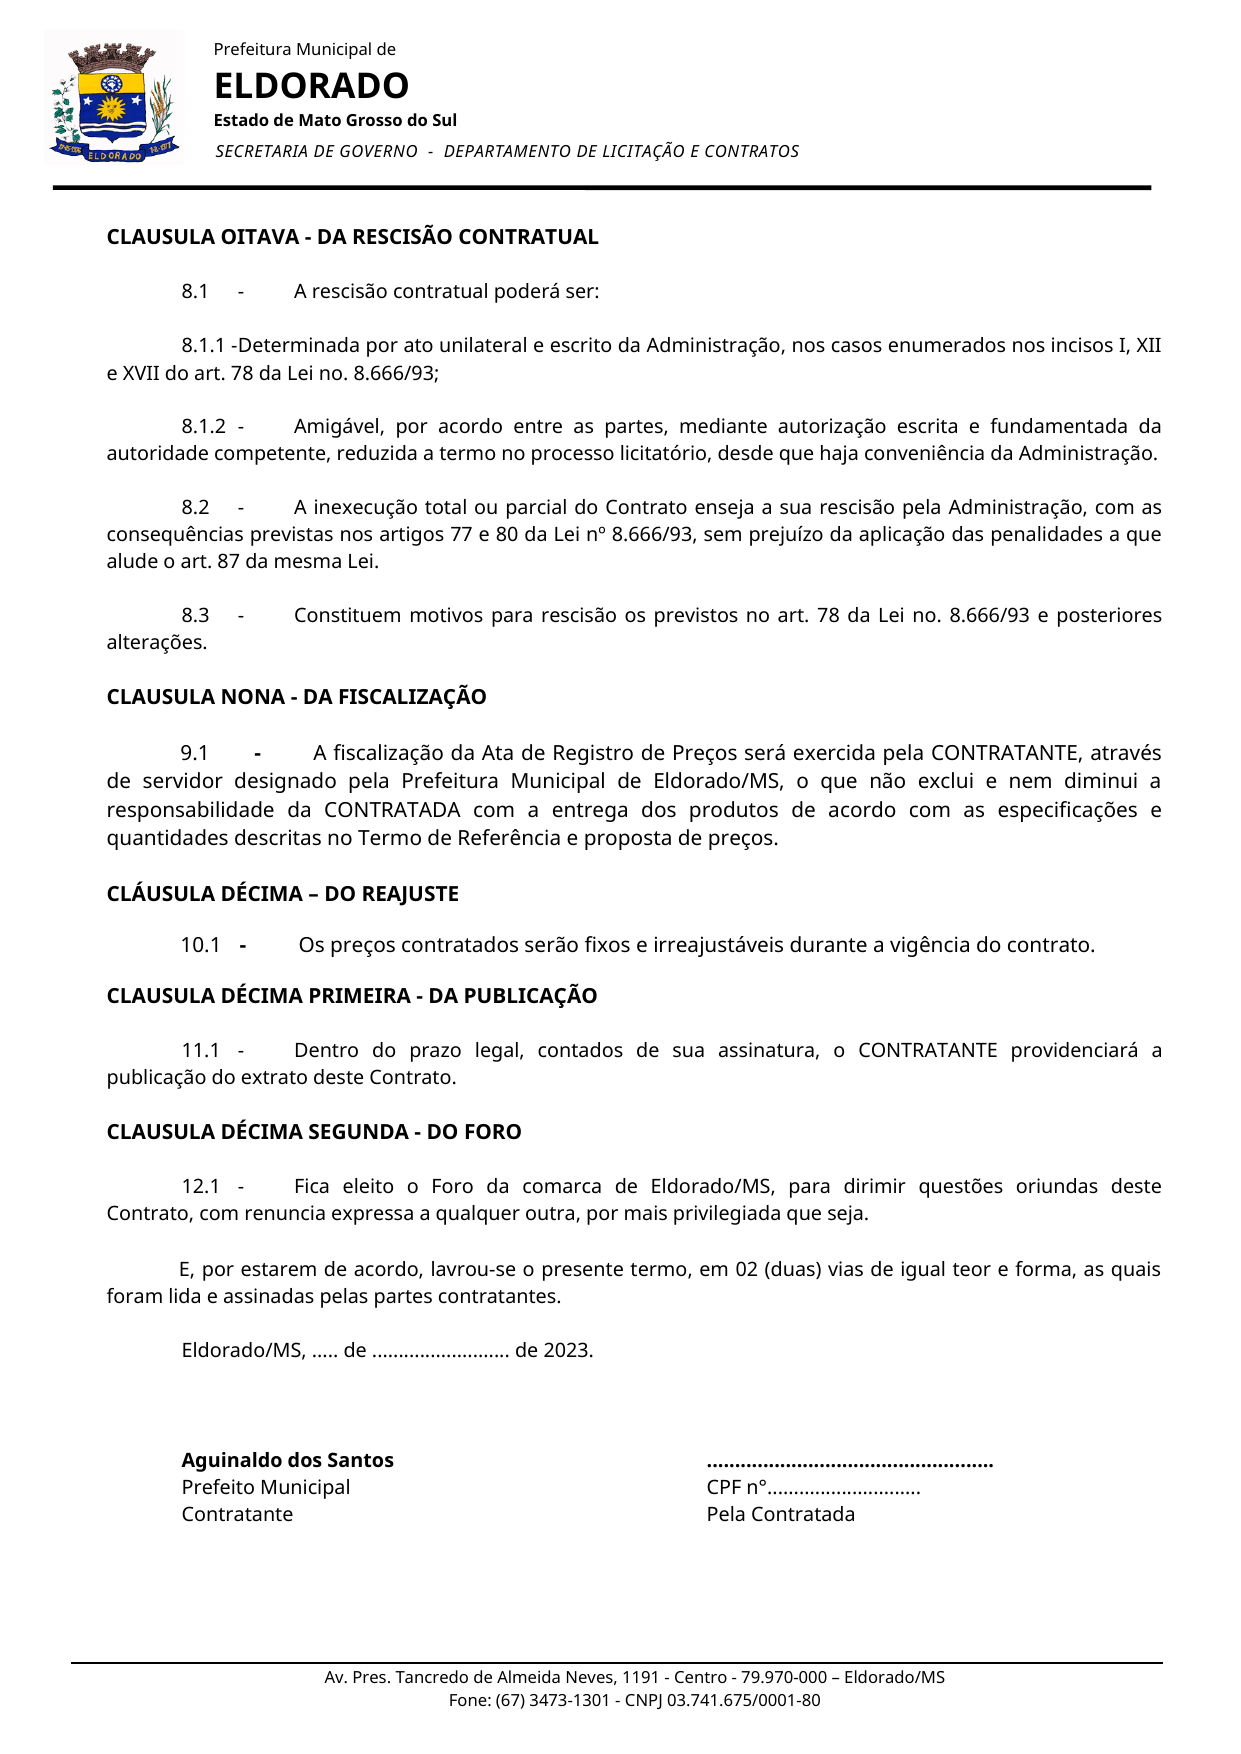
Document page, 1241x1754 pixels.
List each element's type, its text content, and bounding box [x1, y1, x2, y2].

text CLAUSULA NONA - DA FISCALIZAÇÃO [106, 682, 1163, 711]
text 9.1 - A fiscalização da Ata de Registro de Preços será exercida pela CONTRATANTE, através de servidor designado pela Prefeitura Municipal de Eldorado/MS, o que não exclui e nem diminui a responsabilidade da CONTRATADA com a entrega dos produtos de acordo com as especificações e quantidades descritas no Termo de Referência e proposta de preços. [106, 738, 1163, 852]
text CLAUSULA OITAVA - DA RESCISÃO CONTRATUAL [106, 222, 1163, 251]
text 12.1 - Fica eleito o Foro da comarca de Eldorado/MS, para dirimir questões oriundas deste Contrato, com renuncia expressa a qualquer outra, por mais privilegiada que seja. [106, 1173, 1163, 1227]
picture [43, 30, 184, 165]
text CLAUSULA DÉCIMA SEGUNDA - DO FORO [106, 1117, 1163, 1146]
text 8.1.1 - Determinada por ato unilateral e escrito da Administração, nos casos enumerados nos incisos I, XII e XVII do art. 78 da Lei no. 8.666/93; [106, 332, 1163, 386]
text 8.2 - A inexecução total ou parcial do Contrato enseja a sua rescisão pela Administração, com as consequências previstas nos artigos 77 e 80 da Lei nº 8.666/93, sem prejuízo da aplicação das penalidades a que alude o art. 87 da mesma Lei. [106, 494, 1163, 574]
text Aguinaldo dos Santos ................................................... [106, 1446, 1163, 1473]
text Prefeito Municipal CPF n°............................. [106, 1473, 1163, 1500]
text 8.3 - Constituem motivos para rescisão os previstos no art. 78 da Lei no. 8.666/93 e posteriores alterações. [106, 602, 1163, 656]
text CLAUSULA DÉCIMA PRIMEIRA - DA PUBLICAÇÃO [106, 981, 1163, 1009]
text 8.1 - A rescisão contratual poderá ser: [106, 278, 1163, 305]
text CLÁUSULA DÉCIMA – DO REAJUSTE [106, 879, 1163, 907]
text Contratante Pela Contratada [106, 1500, 1163, 1527]
text 10.1 - Os preços contratados serão fixos e irreajustáveis durante a vigência do contrato. [106, 930, 1163, 958]
text 8.1.2 - Amigável, por acordo entre as partes, mediante autorização escrita e fundamentada da autoridade competente, reduzida a termo no processo licitatório, desde que haja conveniência da Administração. [106, 413, 1163, 467]
text Eldorado/MS, ..... de .......................... de 2023. [106, 1336, 1163, 1363]
text E, por estarem de acordo, lavrou-se o presente termo, em 02 (duas) vias de igual teor e forma, as quais foram lida e assinadas pelas partes contratantes. [106, 1255, 1163, 1309]
text 11.1 - Dentro do prazo legal, contados de sua assinatura, o CONTRATANTE providenciará a publicação do extrato deste Contrato. [106, 1036, 1163, 1090]
